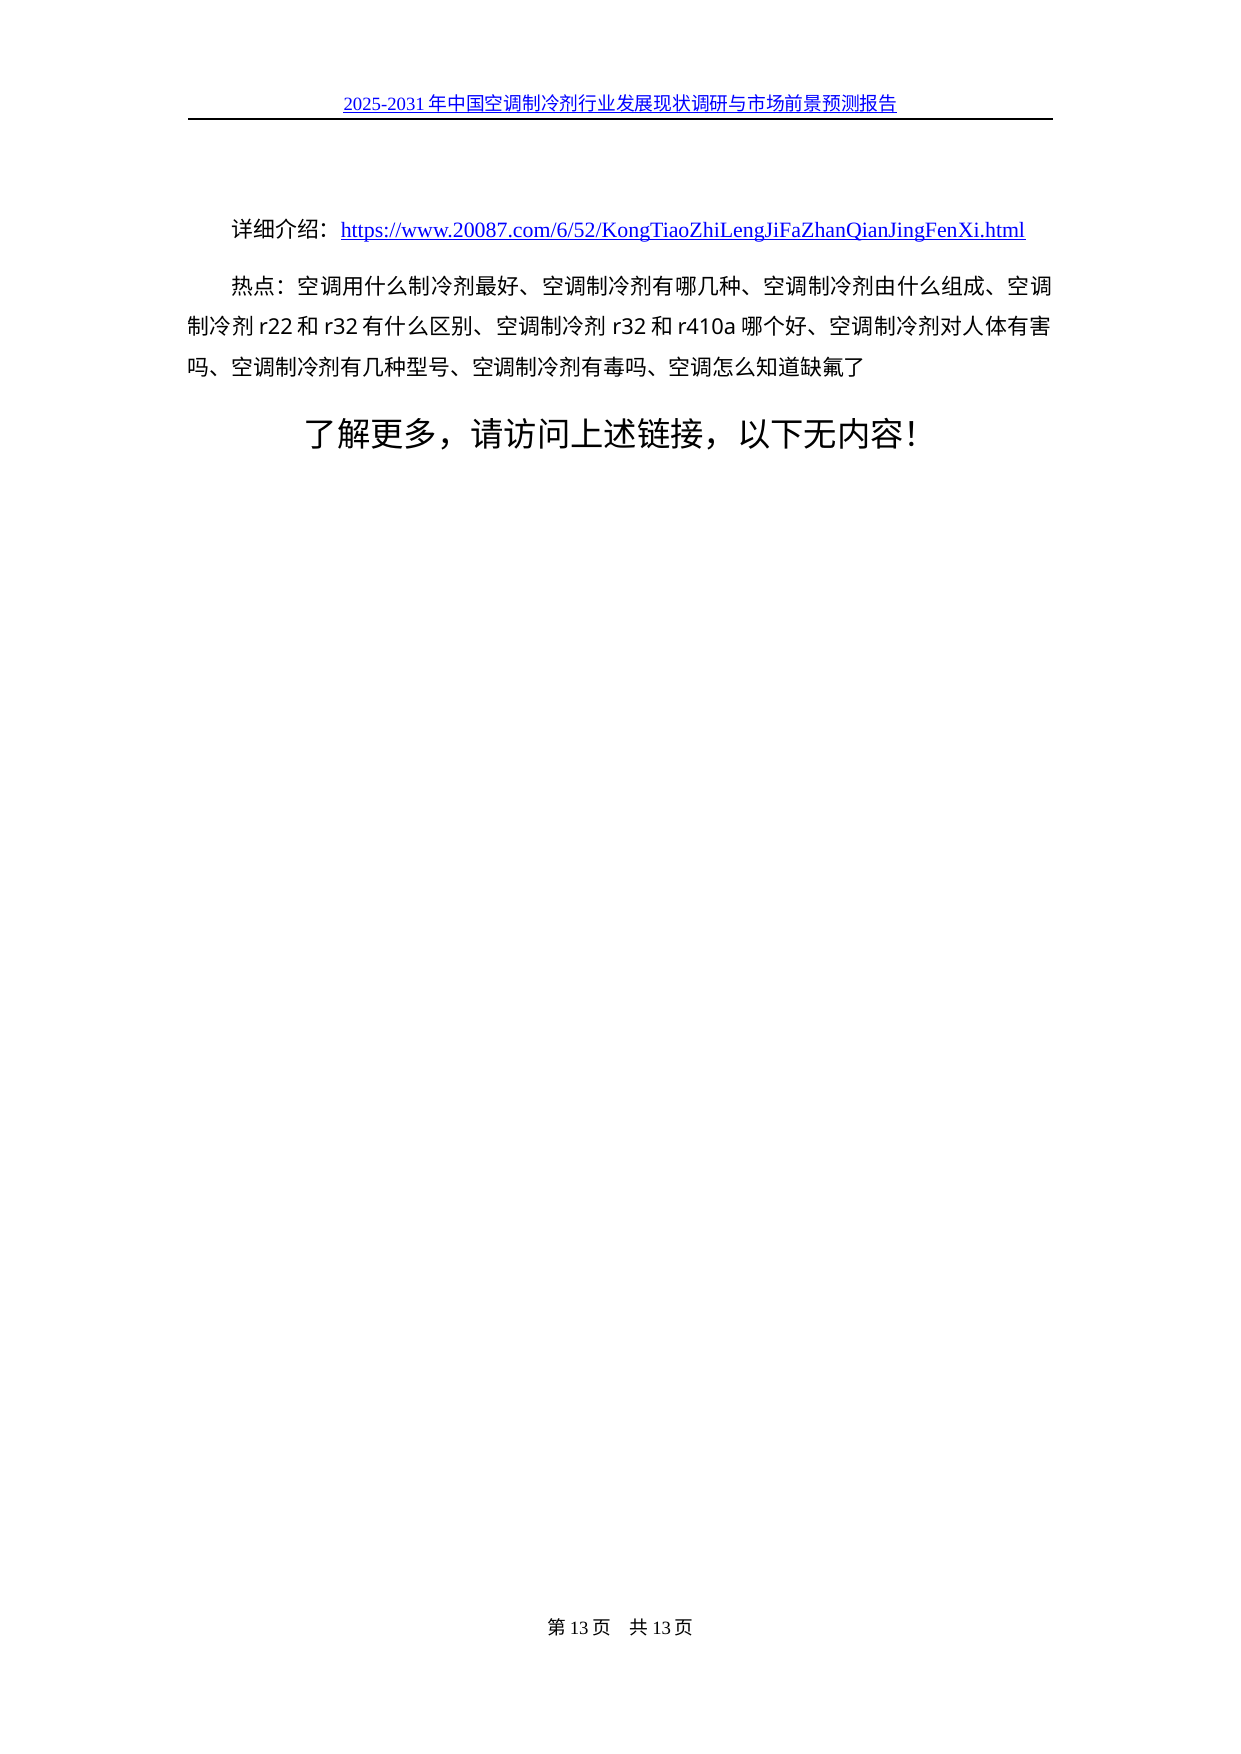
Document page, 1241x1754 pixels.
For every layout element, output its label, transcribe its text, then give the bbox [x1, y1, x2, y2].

title 了解更多，请访问上述链接，以下无内容！ [187, 399, 1053, 464]
text 热点：空调用什么制冷剂最好、空调制冷剂有哪几种、空调制冷剂由什么组成、空调制冷剂r22和r32有什么区别、空调制冷剂r32和r410a哪个好、空调制冷剂对人体有害吗、空调制冷剂有几种型号、空调制冷剂有毒吗、空调怎么知道缺氟了 [187, 268, 1053, 382]
text 详细介绍：https://www.20087.com/6/52/KongTiaoZhiLengJiFaZhanQianJingFenXi.html [187, 212, 1053, 244]
